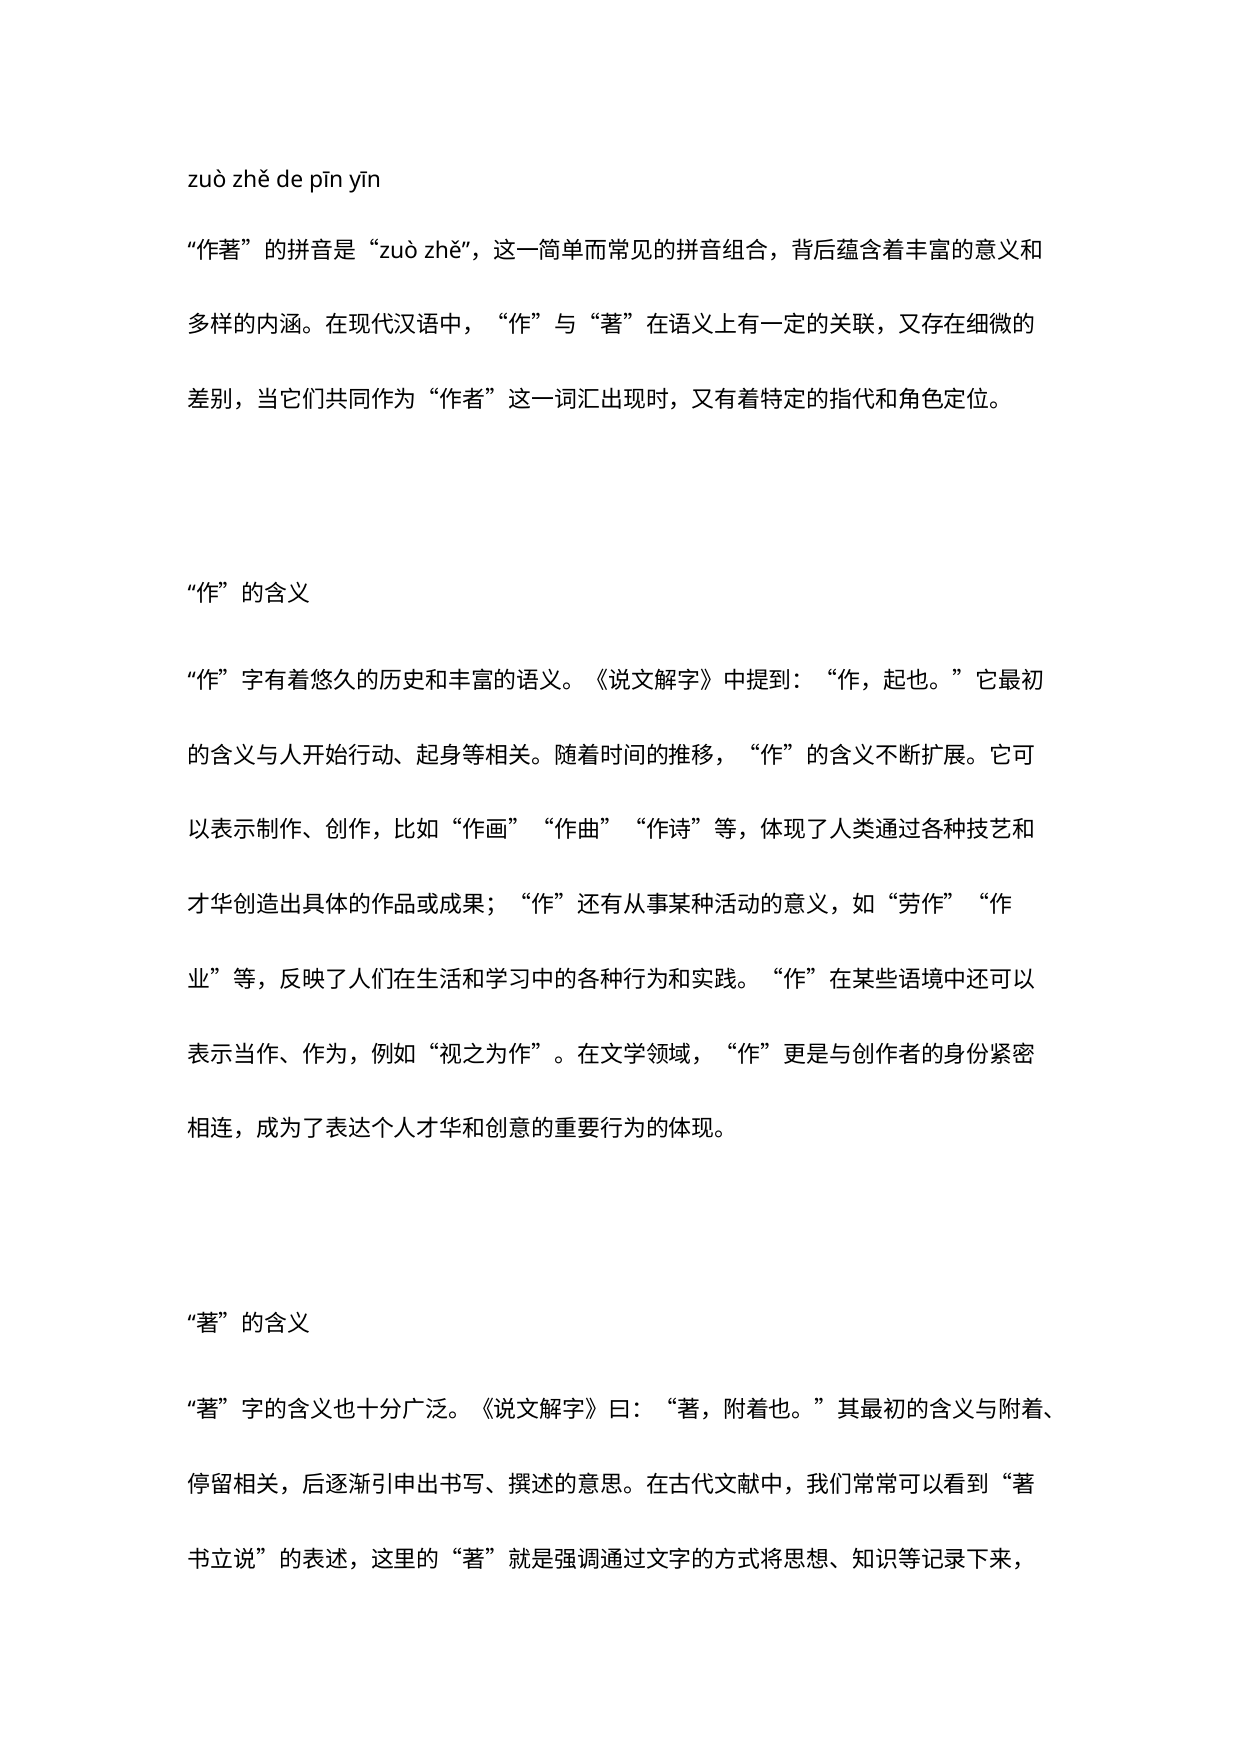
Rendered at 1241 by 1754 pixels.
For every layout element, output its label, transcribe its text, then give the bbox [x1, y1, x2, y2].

text “作”字有着悠久的历史和丰富的语义。《说文解字》中提到：“作，起也。”它最初的含义与人开始行动、起身等相关。随着时间的推移，“作”的含义不断扩展。它可以表示制作、创作，比如“作画”“作曲”“作诗”等，体现了人类通过各种技艺和才华创造出具体的作品或成果；“作”还有从事某种活动的意义，如“劳作”“作业”等，反映了人们在生活和学习中的各种行为和实践。“作”在某些语境中还可以表示当作、作为，例如“视之为作”。在文学领域，“作”更是与创作者的身份紧密相连，成为了表达个人才华和创意的重要行为的体现。 [187, 646, 1053, 1159]
text “著”的含义 [187, 1288, 1053, 1353]
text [187, 1375, 1053, 1589]
text “作著”的拼音是“zuò zhě”，这一简单而常见的拼音组合，背后蕴含着丰富的意义和多样的内涵。在现代汉语中，“作”与“著”在语义上有一定的关联，又存在细微的差别，当它们共同作为“作者”这一词汇出现时，又有着特定的指代和角色定位。 [187, 216, 1053, 430]
text “作”的含义 [187, 559, 1053, 624]
text zuò zhě de pīn yīn [187, 162, 1053, 194]
